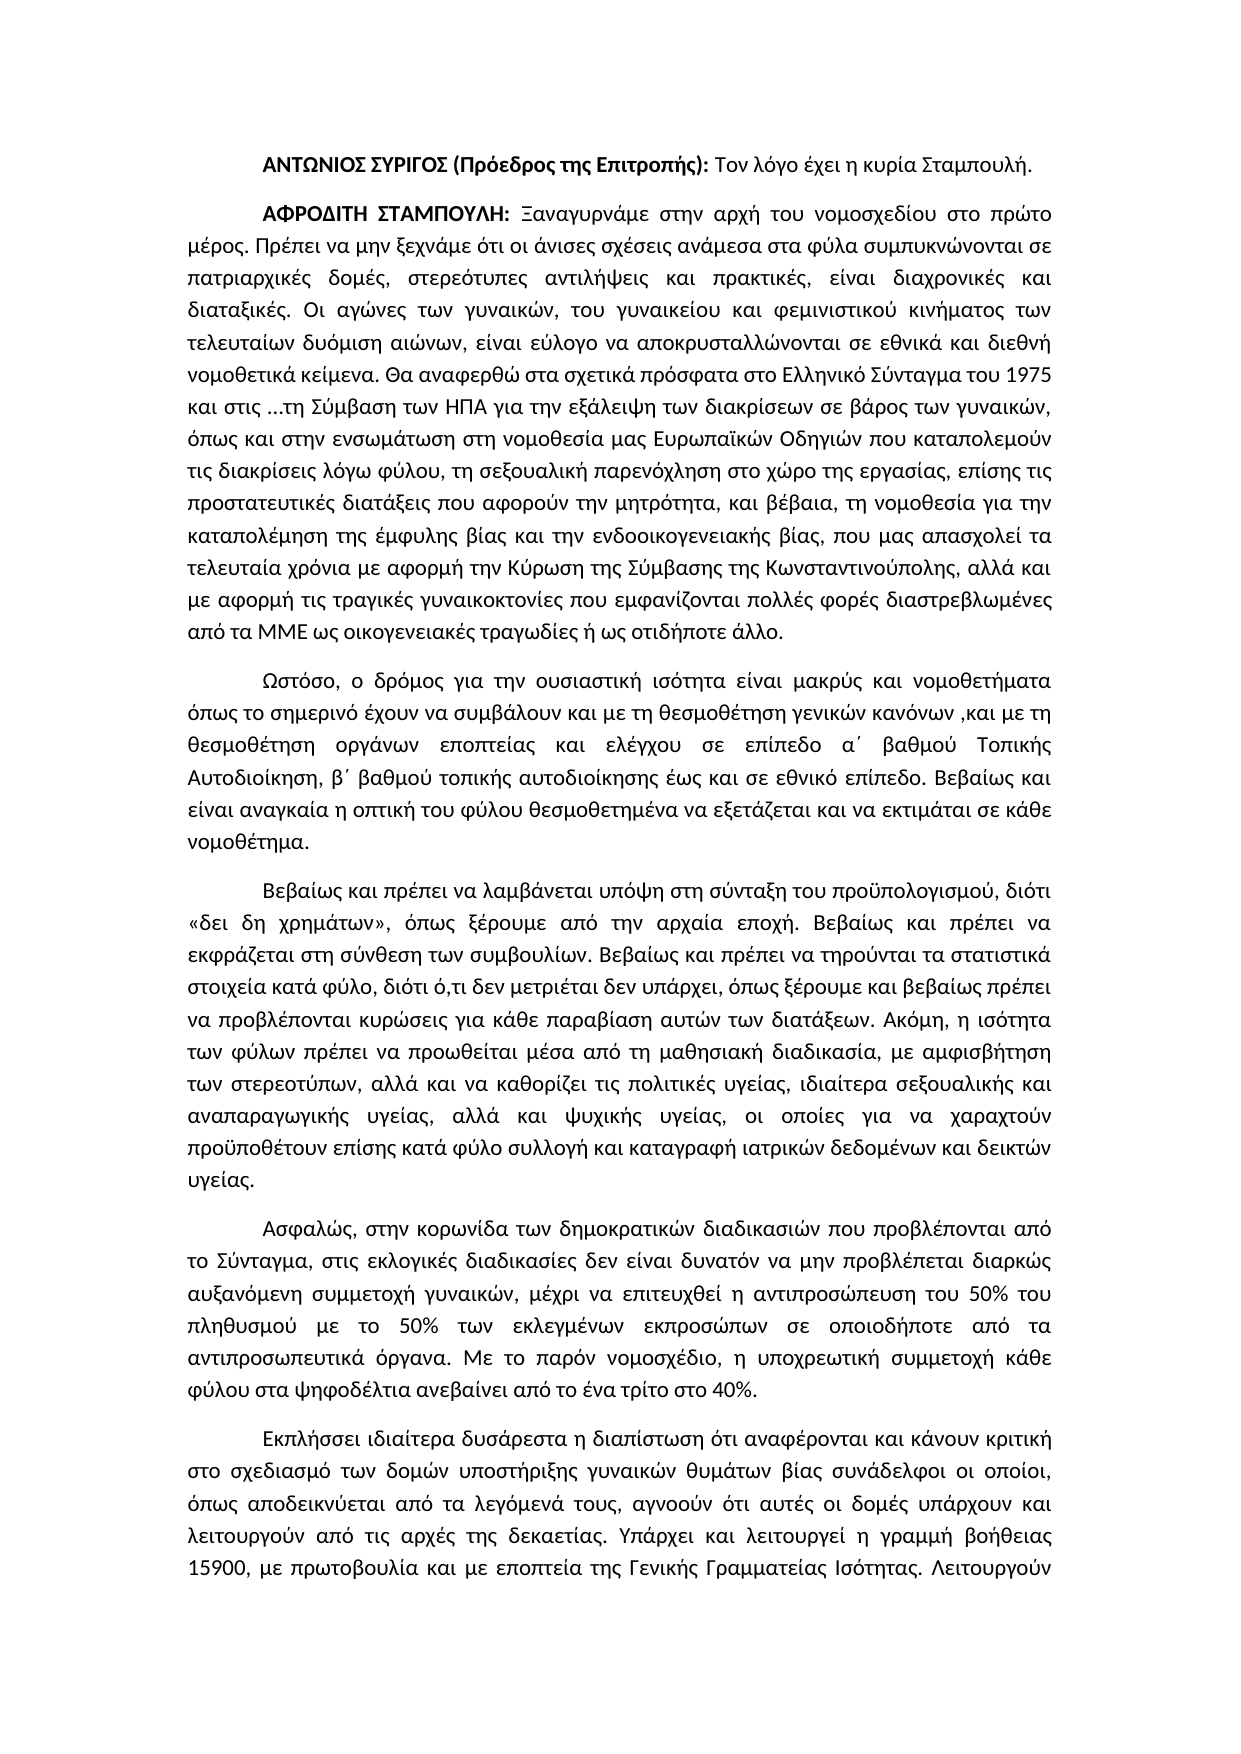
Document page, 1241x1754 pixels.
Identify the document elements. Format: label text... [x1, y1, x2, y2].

text ΑΝΤΩΝΙΟΣ ΣΥΡΙΓΟΣ (Πρόεδρος της Επιτροπής): Τον λόγο έχει η κυρία Σταμπουλή. [187, 150, 1053, 178]
text Βεβαίως και πρέπει να λαμβάνεται υπόψη στη σύνταξη του προϋπολογισμού, διότι «δει δη χρημάτων», όπως ξέρουμε από την αρχαία εποχή. Βεβαίως και πρέπει να εκφράζεται στη σύνθεση των συμβουλίων. Βεβαίως και πρέπει να τηρούνται τα στατιστικά στοιχεία κατά φύλο, διότι ό,τι δεν μετριέται δεν υπάρχει, όπως ξέρουμε και βεβαίως πρέπει να προβλέπονται κυρώσεις για κάθε παραβίαση αυτών των διατάξεων. Ακόμη, η ισότητα των φύλων πρέπει να προωθείται μέσα από τη μαθησιακή διαδικασία, με αμφισβήτηση των στερεοτύπων, αλλά και να καθορίζει τις πολιτικές υγείας, ιδιαίτερα σεξουαλικής και αναπαραγωγικής υγείας, αλλά και ψυχικής υγείας, οι οποίες για να χαραχτούν προϋποθέτουν επίσης κατά φύλο συλλογή και καταγραφή ιατρικών δεδομένων και δεικτών υγείας. [187, 876, 1053, 1194]
text Ασφαλώς, στην κορωνίδα των δημοκρατικών διαδικασιών που προβλέπονται από το Σύνταγμα, στις εκλογικές διαδικασίες δεν είναι δυνατόν να μην προβλέπεται διαρκώς αυξανόμενη συμμετοχή γυναικών, μέχρι να επιτευχθεί η αντιπροσώπευση του 50% του πληθυσμού με το 50% των εκλεγμένων εκπροσώπων σε οποιοδήποτε από τα αντιπροσωπευτικά όργανα. Με το παρόν νομοσχέδιο, η υποχρεωτική συμμετοχή κάθε φύλου στα ψηφοδέλτια ανεβαίνει από το ένα τρίτο στο 40%. [187, 1214, 1053, 1403]
text ΑΦΡΟΔΙΤΗ ΣΤΑΜΠΟΥΛΗ: Ξαναγυρνάμε στην αρχή του νομοσχεδίου στο πρώτο μέρος. Πρέπει να μην ξεχνάμε ότι οι άνισες σχέσεις ανάμεσα στα φύλα συμπυκνώνονται σε πατριαρχικές δομές, στερεότυπες αντιλήψεις και πρακτικές, είναι διαχρονικές και διαταξικές. Οι αγώνες των γυναικών, του γυναικείου και φεμινιστικού κινήματος των τελευταίων δυόμιση αιώνων, είναι εύλογο να αποκρυσταλλώνονται σε εθνικά και διεθνή νομοθετικά κείμενα. Θα αναφερθώ στα σχετικά πρόσφατα στο Ελληνικό Σύνταγμα του 1975 και στις …τη Σύμβαση των ΗΠΑ για την εξάλειψη των διακρίσεων σε βάρος των γυναικών, όπως και στην ενσωμάτωση στη νομοθεσία μας Ευρωπαϊκών Οδηγιών που καταπολεμούν τις διακρίσεις λόγω φύλου, τη σεξουαλική παρενόχληση στο χώρο της εργασίας, επίσης τις προστατευτικές διατάξεις που αφορούν την μητρότητα, και βέβαια, τη νομοθεσία για την καταπολέμηση της έμφυλης βίας και την ενδοοικογενειακής βίας, που μας απασχολεί τα τελευταία χρόνια με αφορμή την Κύρωση της Σύμβασης της Κωνσταντινούπολης, αλλά και με αφορμή τις τραγικές γυναικοκτονίες που εμφανίζονται πολλές φορές διαστρεβλωμένες από τα ΜΜΕ ως οικογενειακές τραγωδίες ή ως οτιδήποτε άλλο. [187, 199, 1053, 645]
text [187, 1424, 1053, 1581]
text Ωστόσο, ο δρόμος για την ουσιαστική ισότητα είναι μακρύς και νομοθετήματα όπως το σημερινό έχουν να συμβάλουν και με τη θεσμοθέτηση γενικών κανόνων ,και με τη θεσμοθέτηση οργάνων εποπτείας και ελέγχου σε επίπεδο α΄ βαθμού Τοπικής Αυτοδιοίκηση, β΄ βαθμού τοπικής αυτοδιοίκησης έως και σε εθνικό επίπεδο. Βεβαίως και είναι αναγκαία η οπτική του φύλου θεσμοθετημένα να εξετάζεται και να εκτιμάται σε κάθε νομοθέτημα. [187, 666, 1053, 855]
